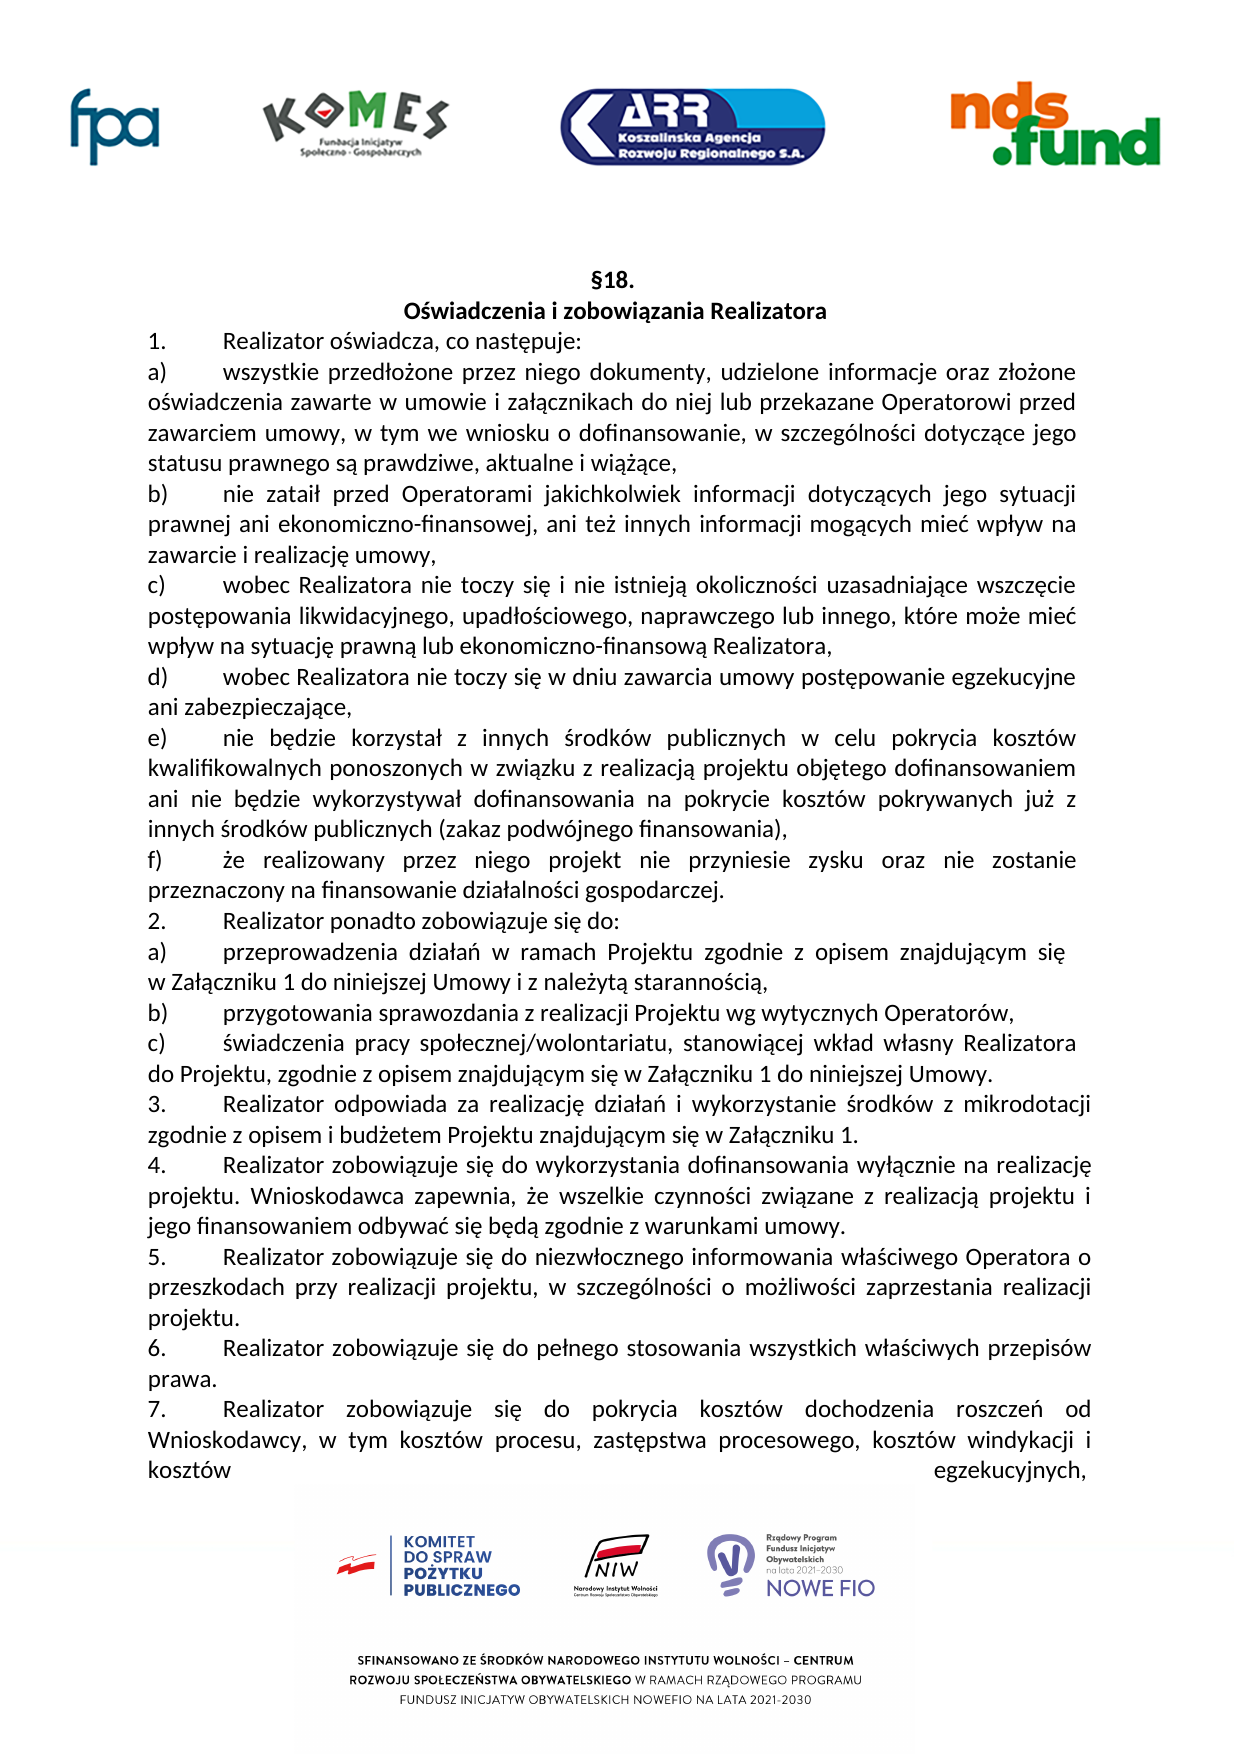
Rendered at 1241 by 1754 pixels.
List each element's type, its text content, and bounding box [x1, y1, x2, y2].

list wobec Realizatora nie toczy się w dniu zawarcia umowy postępowanie egzekucyjne ani zabezpieczające, [147, 661, 1078, 722]
list wszystkie przedłożone przez niego dokumenty, udzielone informacje oraz złożone oświadczenia zawarte w umowie i załącznikach do niej lub przekazane Operatorowi przed zawarciem umowy, w tym we wniosku o dofinansowanie, w szczególności dotyczące jego statusu prawnego są prawdziwe, aktualne i wiążące, [147, 356, 1078, 478]
list przeprowadzenia działań w ramach Projektu zgodnie z opisem znajdującym się w Załączniku 1 do niniejszej Umowy i z należytą starannością, [147, 936, 1078, 997]
list świadczenia pracy społecznej/wolontariatu, stanowiącej wkład własny Realizatora do Projektu, zgodnie z opisem znajdującym się w Załączniku 1 do niniejszej Umowy. [147, 1027, 1078, 1088]
list że realizowany przez niego projekt nie przyniesie zysku oraz nie zostanie przeznaczony na finansowanie działalności gospodarczej. [147, 844, 1078, 905]
list Realizator zobowiązuje się do pełnego stosowania wszystkich właściwych przepisów prawa. [147, 1332, 1092, 1393]
list Realizator zobowiązuje się do wykorzystania dofinansowania wyłącznie na realizację projektu. Wnioskodawca zapewnia, że wszelkie czynności związane z realizacją projektu i jego finansowaniem odbywać się będą zgodnie z warunkami umowy. [147, 1149, 1092, 1241]
list wobec Realizatora nie toczy się i nie istnieją okoliczności uzasadniające wszczęcie postępowania likwidacyjnego, upadłościowego, naprawczego lub innego, które może mieć wpływ na sytuację prawną lub ekonomiczno-finansową Realizatora, [147, 569, 1078, 661]
list nie będzie korzystał z innych środków publicznych w celu pokrycia kosztów kwalifikowalnych ponoszonych w związku z realizacją projektu objętego dofinansowaniem ani nie będzie wykorzystywał dofinansowania na pokrycie kosztów pokrywanych już z innych środków publicznych (zakaz podwójnego finansowania), [147, 722, 1078, 844]
list Realizator ponadto zobowiązuje się do: [147, 905, 1092, 936]
list przygotowania sprawozdania z realizacji Projektu wg wytycznych Operatorów, [147, 997, 1078, 1027]
list nie zataił przed Operatorami jakichkolwiek informacji dotyczących jego sytuacji prawnej ani ekonomiczno-finansowej, ani też innych informacji mogących mieć wpływ na zawarcie i realizację umowy, [147, 478, 1078, 569]
list Realizator odpowiada za realizację działań i wykorzystanie środków z mikrodotacji zgodnie z opisem i budżetem Projektu znajdującym się w Załączniku 1. [147, 1088, 1092, 1149]
list Realizator zobowiązuje się do niezwłocznego informowania właściwego Operatora o przeszkodach przy realizacji projektu, w szczególności o możliwości zaprzestania realizacji projektu. [147, 1241, 1092, 1332]
picture [0, 1, 1234, 1754]
text §18. Oświadczenia i zobowiązania Realizatora [147, 264, 1078, 325]
list Realizator oświadcza, co następuje: [147, 325, 1092, 356]
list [147, 1393, 1092, 1485]
